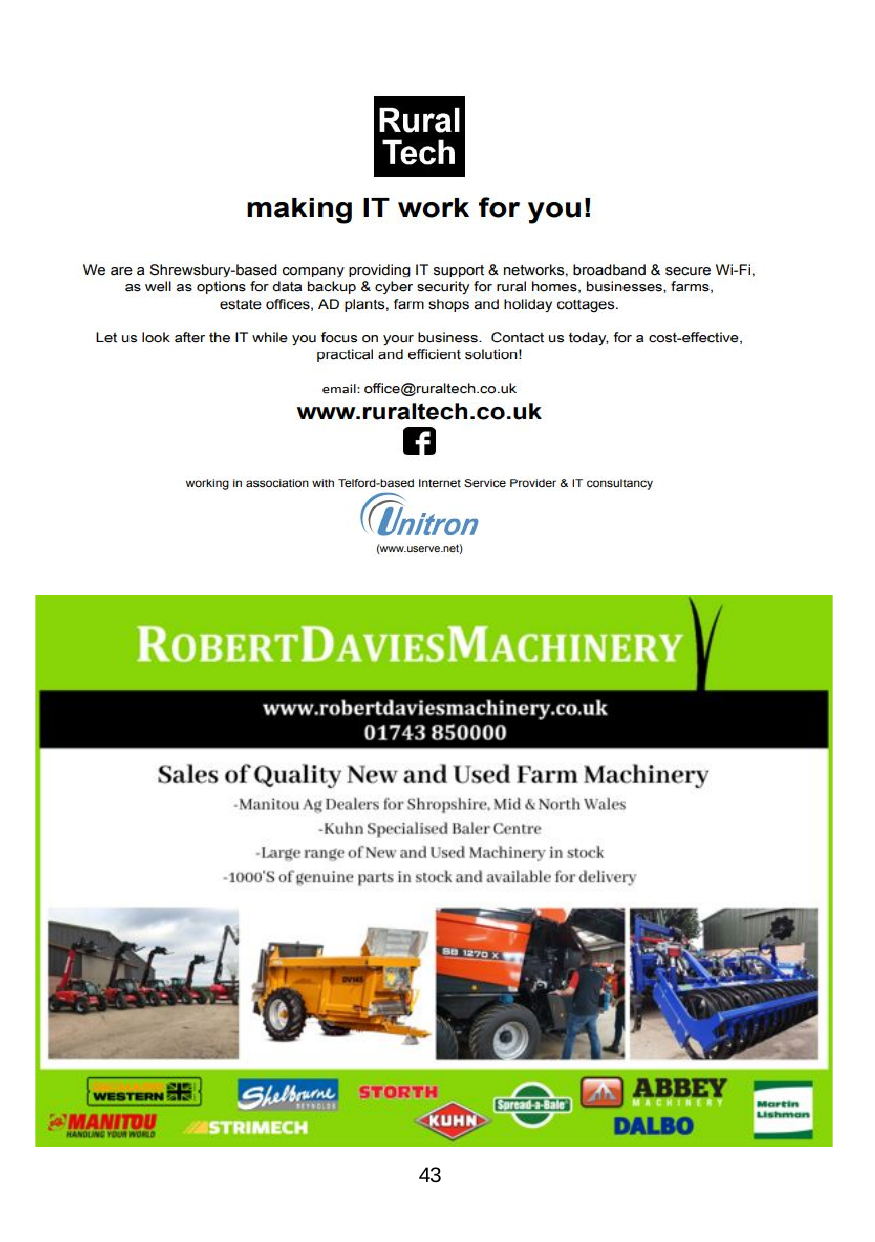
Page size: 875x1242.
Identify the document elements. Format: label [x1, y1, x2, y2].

picture [48, 67, 812, 582]
picture [35, 595, 833, 1147]
